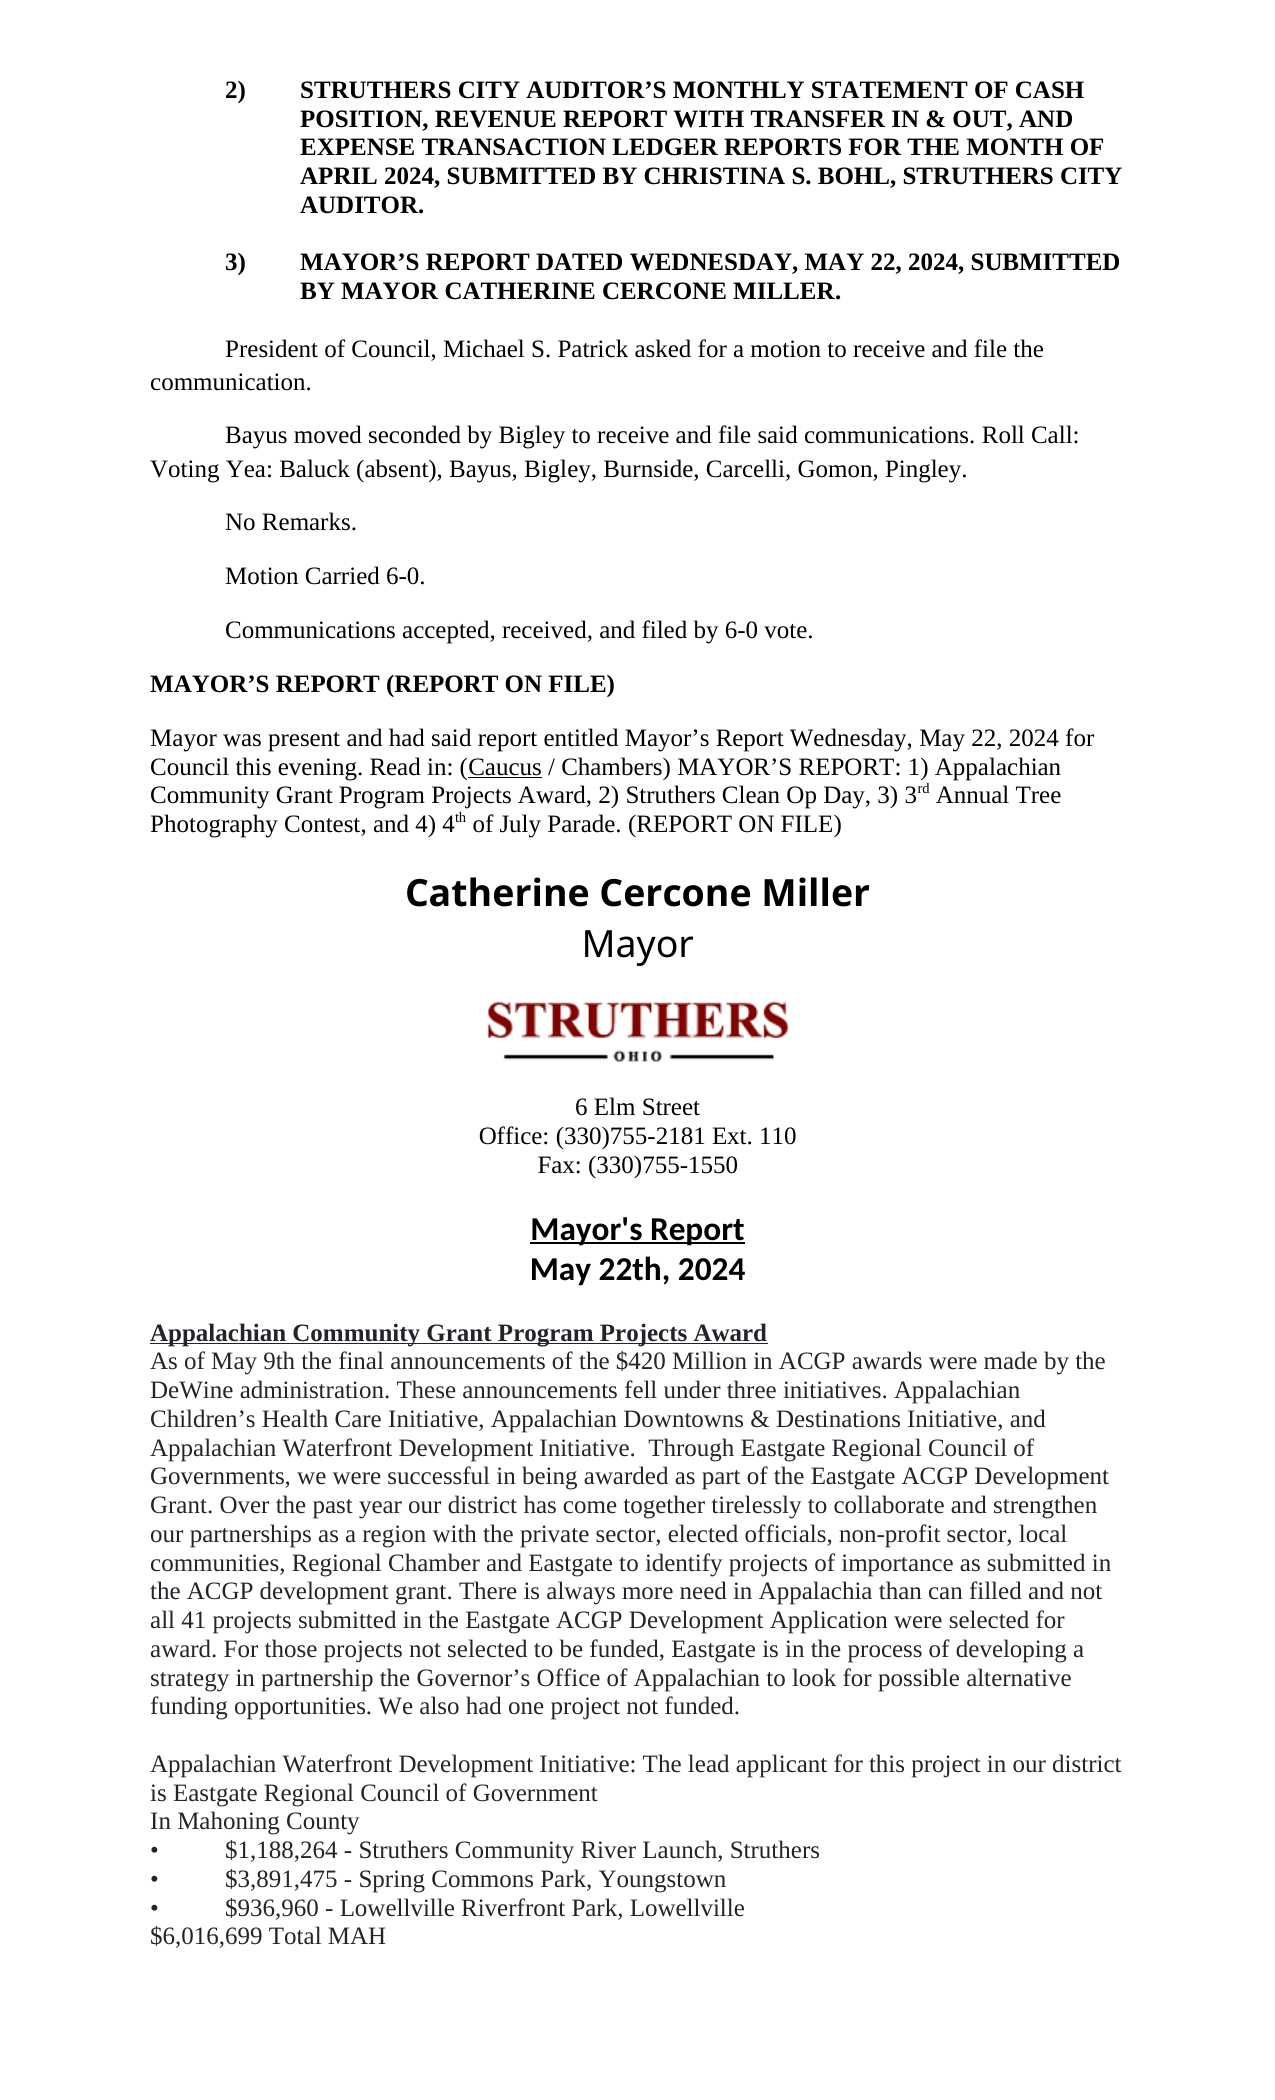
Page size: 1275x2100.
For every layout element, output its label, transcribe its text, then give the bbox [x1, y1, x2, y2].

text Communications accepted, received, and filed by 6-0 vote. [150, 615, 1125, 644]
text As of May 9th the final announcements of the $420 Million in ACGP awards were made by the DeWine administration. These announcements fell under three initiatives. Appalachian Children’s Health Care Initiative, Appalachian Downtowns & Destinations Initiative, and Appalachian Waterfront Development Initiative. Through Eastgate Regional Council of Governments, we were successful in being awarded as part of the Eastgate ACGP Development Grant. Over the past year our district has come together tirelessly to collaborate and strengthen our partnerships as a region with the private sector, elected officials, non-profit sector, local communities, Regional Chamber and Eastgate to identify projects of importance as submitted in the ACGP development grant. There is always more need in Appalachia than can filled and not all 41 projects submitted in the Eastgate ACGP Development Application were selected for award. For those projects not selected to be funded, Eastgate is in the process of developing a strategy in partnership the Governor’s Office of Appalachian to look for possible alternative funding opportunities. We also had one project not funded. [150, 1346, 1125, 1720]
picture [481, 997, 794, 1068]
text • $3,891,475 - Spring Commons Park, Youngstown [150, 1864, 1125, 1893]
text No Remarks. [150, 507, 1125, 536]
text Mayor [150, 918, 1125, 969]
text $6,016,699 Total MAH [150, 1921, 1125, 1950]
text Catherine Cercone Miller [150, 867, 1125, 918]
text MAYOR’S REPORT (REPORT ON FILE) [150, 669, 1125, 698]
list STRUTHERS CITY AUDITOR’S MONTHLY STATEMENT OF CASH POSITION, REVENUE REPORT WITH TRANSFER IN & OUT, AND EXPENSE TRANSACTION LEDGER REPORTS FOR THE MONTH OF APRIL 2024, SUBMITTED BY CHRISTINA S. BOHL, STRUTHERS CITY AUDITOR. [225, 75, 1125, 219]
text Motion Carried 6-0. [150, 561, 1125, 590]
text Appalachian Community Grant Program Projects Award [150, 1318, 1125, 1346]
text Bayus moved seconded by Bigley to receive and file said communications. Roll Call: Voting Yea: Baluck (absent), Bayus, Bigley, Burnside, Carcelli, Gomon, Pingley. [150, 421, 1125, 482]
text President of Council, Michael S. Patrick asked for a motion to receive and file the communication. [150, 334, 1125, 396]
text Appalachian Waterfront Development Initiative: The lead applicant for this project in our district is Eastgate Regional Council of Government [150, 1749, 1125, 1806]
text • $1,188,264 - Struthers Community River Launch, Struthers [150, 1835, 1125, 1864]
text 6 Elm Street [150, 1092, 1125, 1121]
list MAYOR’S REPORT DATED WEDNESDAY, MAY 22, 2024, SUBMITTED BY MAYOR CATHERINE CERCONE MILLER. [225, 247, 1125, 305]
text In Mahoning County [150, 1806, 1125, 1835]
text Fax: (330)755-1550 [150, 1150, 1125, 1179]
text Office: (330)755-2181 Ext. 110 [150, 1121, 1125, 1150]
text • $936,960 - Lowellville Riverfront Park, Lowellville [150, 1893, 1125, 1921]
text Mayor was present and had said report entitled Mayor’s Report Wednesday, May 22, 2024 for Council this evening. Read in: (Caucus / Chambers) MAYOR’S REPORT: 1) Appalachian Community Grant Program Projects Award, 2) Struthers Clean Op Day, 3) 3rd Annual Tree Photography Contest, and 4) 4th of July Parade. (REPORT ON FILE) [150, 723, 1125, 838]
text Mayor's Report [150, 1207, 1125, 1248]
text May 22th, 2024 [150, 1248, 1125, 1289]
